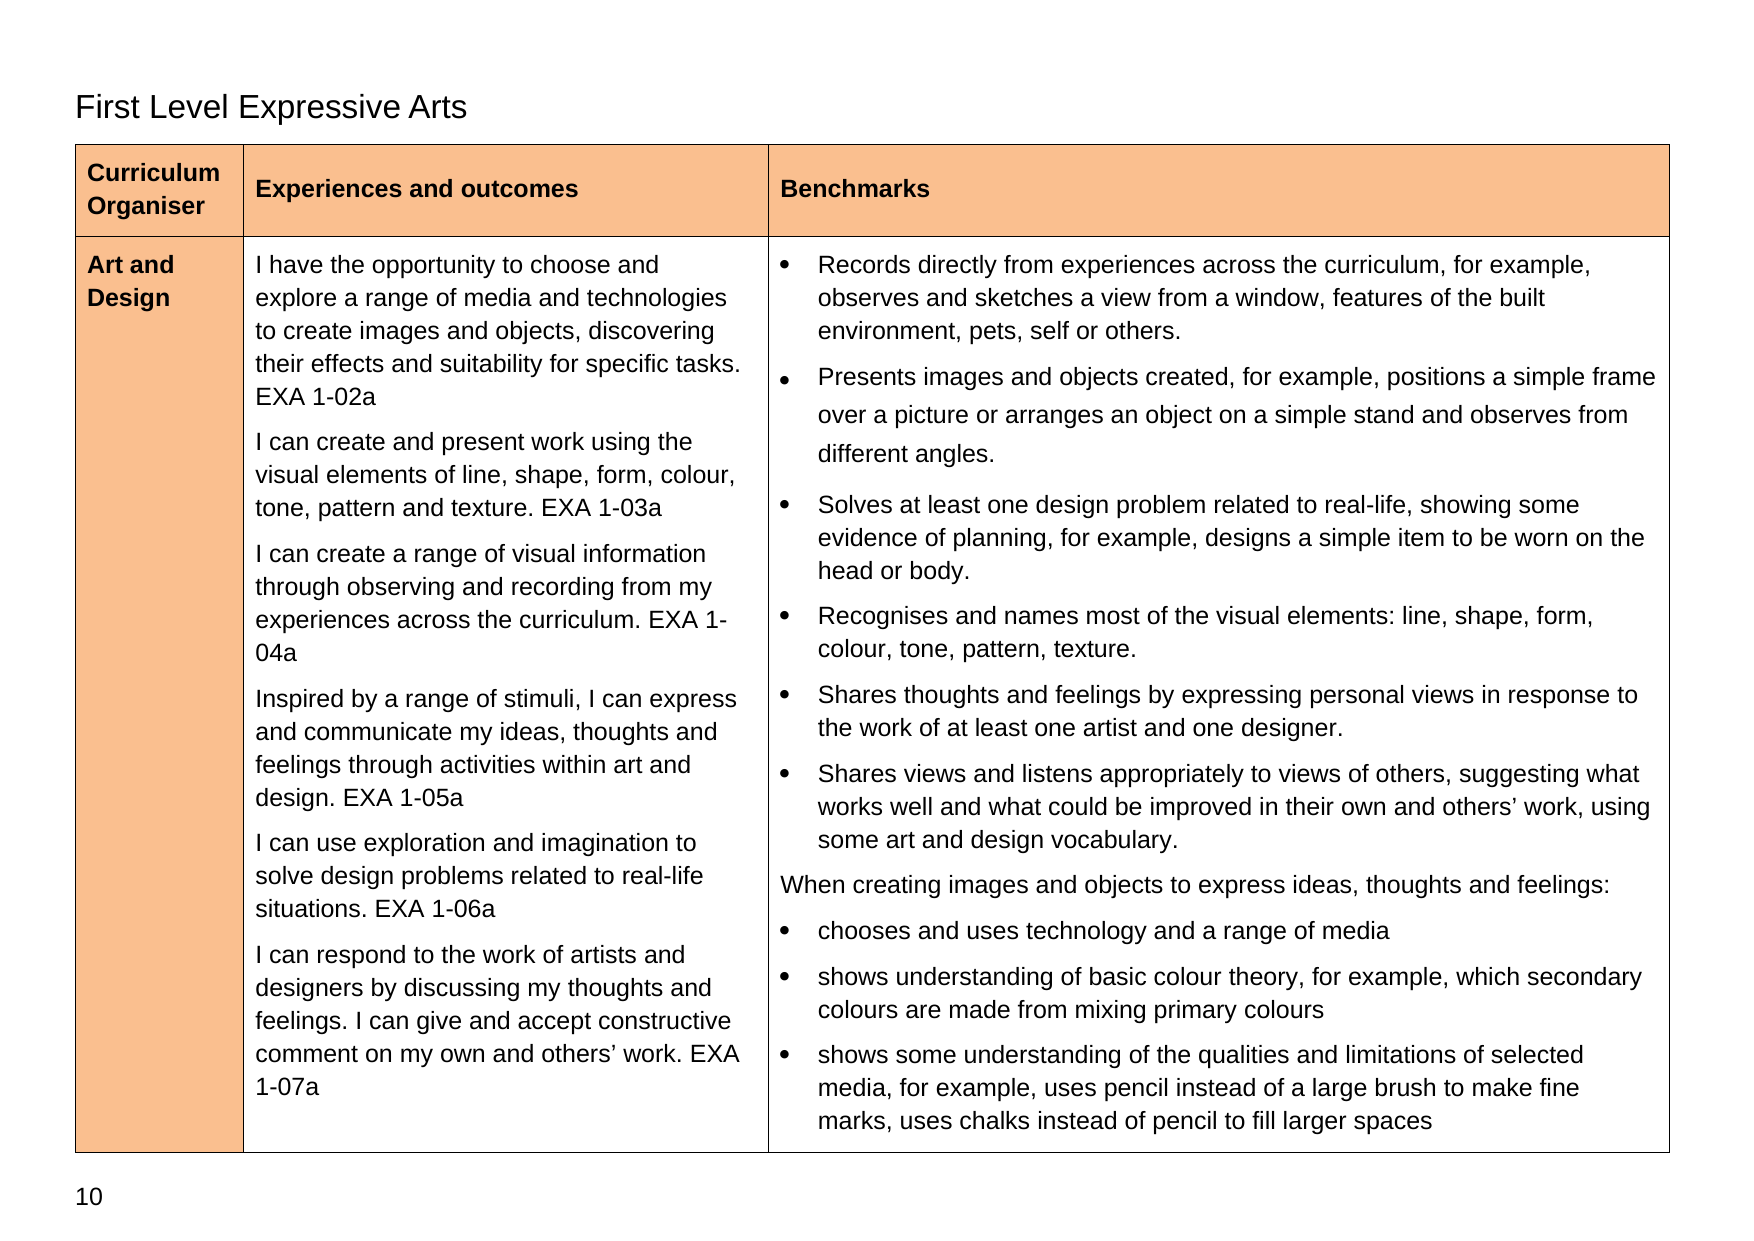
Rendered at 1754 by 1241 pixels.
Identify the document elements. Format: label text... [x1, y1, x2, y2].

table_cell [769, 237, 1669, 1152]
table_header Curriculum Organiser [76, 145, 243, 236]
table_header Benchmarks [769, 145, 1669, 236]
subtitle First Level Expressive Arts [75, 87, 1667, 126]
table_cell Art and Design [76, 237, 243, 1152]
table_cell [244, 237, 768, 1152]
table_header Experiences and outcomes [244, 145, 768, 236]
